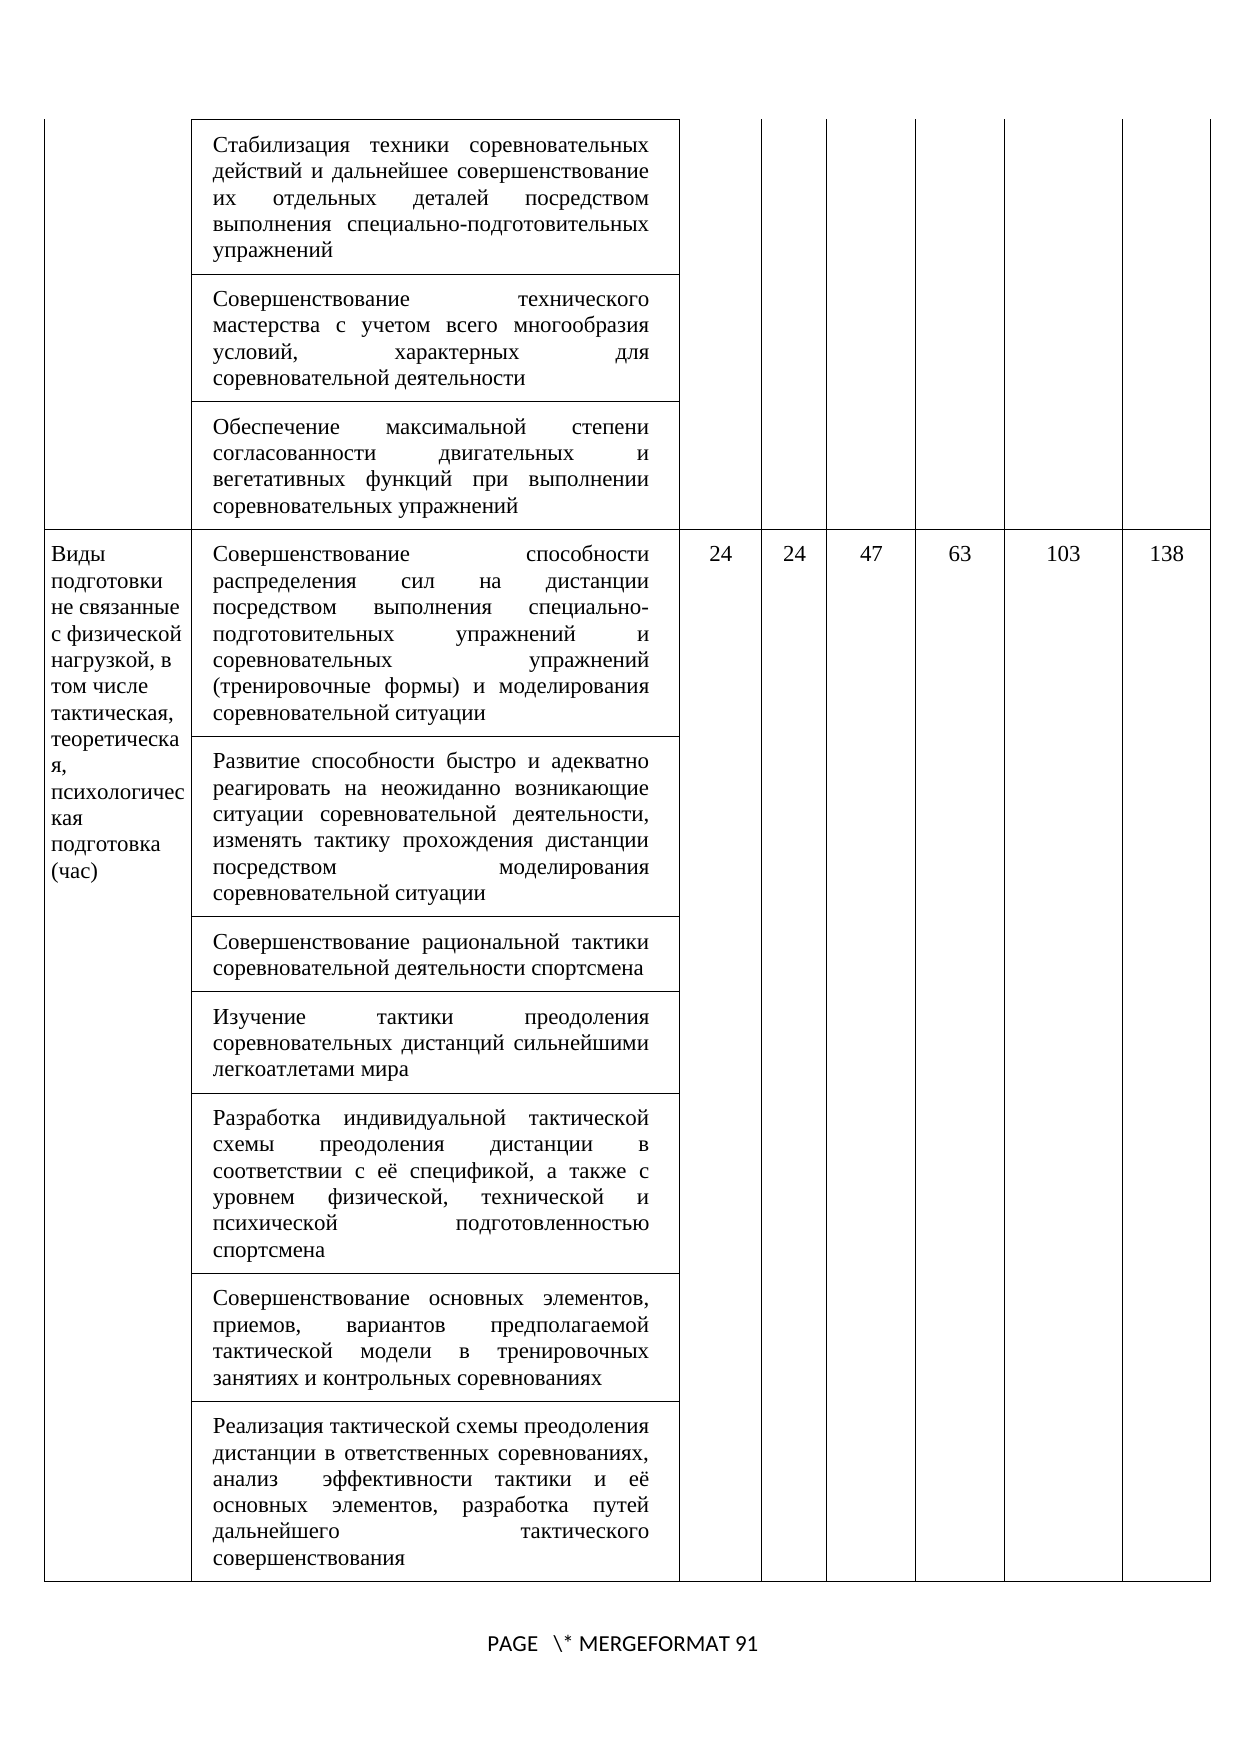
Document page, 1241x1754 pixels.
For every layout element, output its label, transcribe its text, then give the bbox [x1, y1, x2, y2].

table_cell 47 [827, 530, 915, 1581]
table_cell 63 [916, 530, 1004, 1581]
table_cell Разработка индивидуальной тактической схемы преодоления дистанции в соответствии с её спецификой, а также с уровнем физической, технической и психической подготовленностью спортсмена [192, 1094, 679, 1273]
table_cell 24 [762, 530, 826, 1581]
table_cell Реализация тактической схемы преодоления дистанции в ответственных соревнованиях, анализ эффективности тактики и её основных элементов, разработка путей дальнейшего тактического совершенствования [192, 1402, 679, 1581]
table_cell 24 [680, 530, 761, 1581]
table_cell Развитие способности быстро и адекватно реагировать на неожиданно возникающие ситуации соревновательной деятельности, изменять тактику прохождения дистанции посредством моделирования соревновательной ситуации [192, 737, 679, 916]
table_cell Обеспечение максимальной степени согласованности двигательных и вегетативных функций при выполнении соревновательных упражнений [192, 402, 679, 529]
table_cell Совершенствование технического мастерства с учетом всего многообразия условий, характерных для соревновательной деятельности [192, 275, 679, 401]
table_cell Совершенствование основных элементов, приемов, вариантов предполагаемой тактической модели в тренировочных занятиях и контрольных соревнованиях [192, 1274, 679, 1401]
table_cell Совершенствование рациональной тактики соревновательной деятельности спортсмена [192, 917, 679, 991]
table_cell Стабилизация техники соревновательных действий и дальнейшее совершенствование их отдельных деталей посредством выполнения специально-подготовительных упражнений [192, 120, 679, 273]
table_cell Совершенствование способности распределения сил на дистанции посредством выполнения специально-подготовительных упражнений и соревновательных упражнений (тренировочные формы) и моделирования соревновательной ситуации [192, 530, 679, 736]
table_cell 138 [1123, 530, 1210, 1581]
table_cell Изучение тактики преодоления соревновательных дистанций сильнейшими легкоатлетами мира [192, 992, 679, 1092]
table_cell Виды подготовки не связанные с физической нагрузкой, в том числе тактическая, теоретическая, психологическая подготовка (час) [45, 530, 191, 1581]
table_cell 103 [1005, 530, 1122, 1581]
